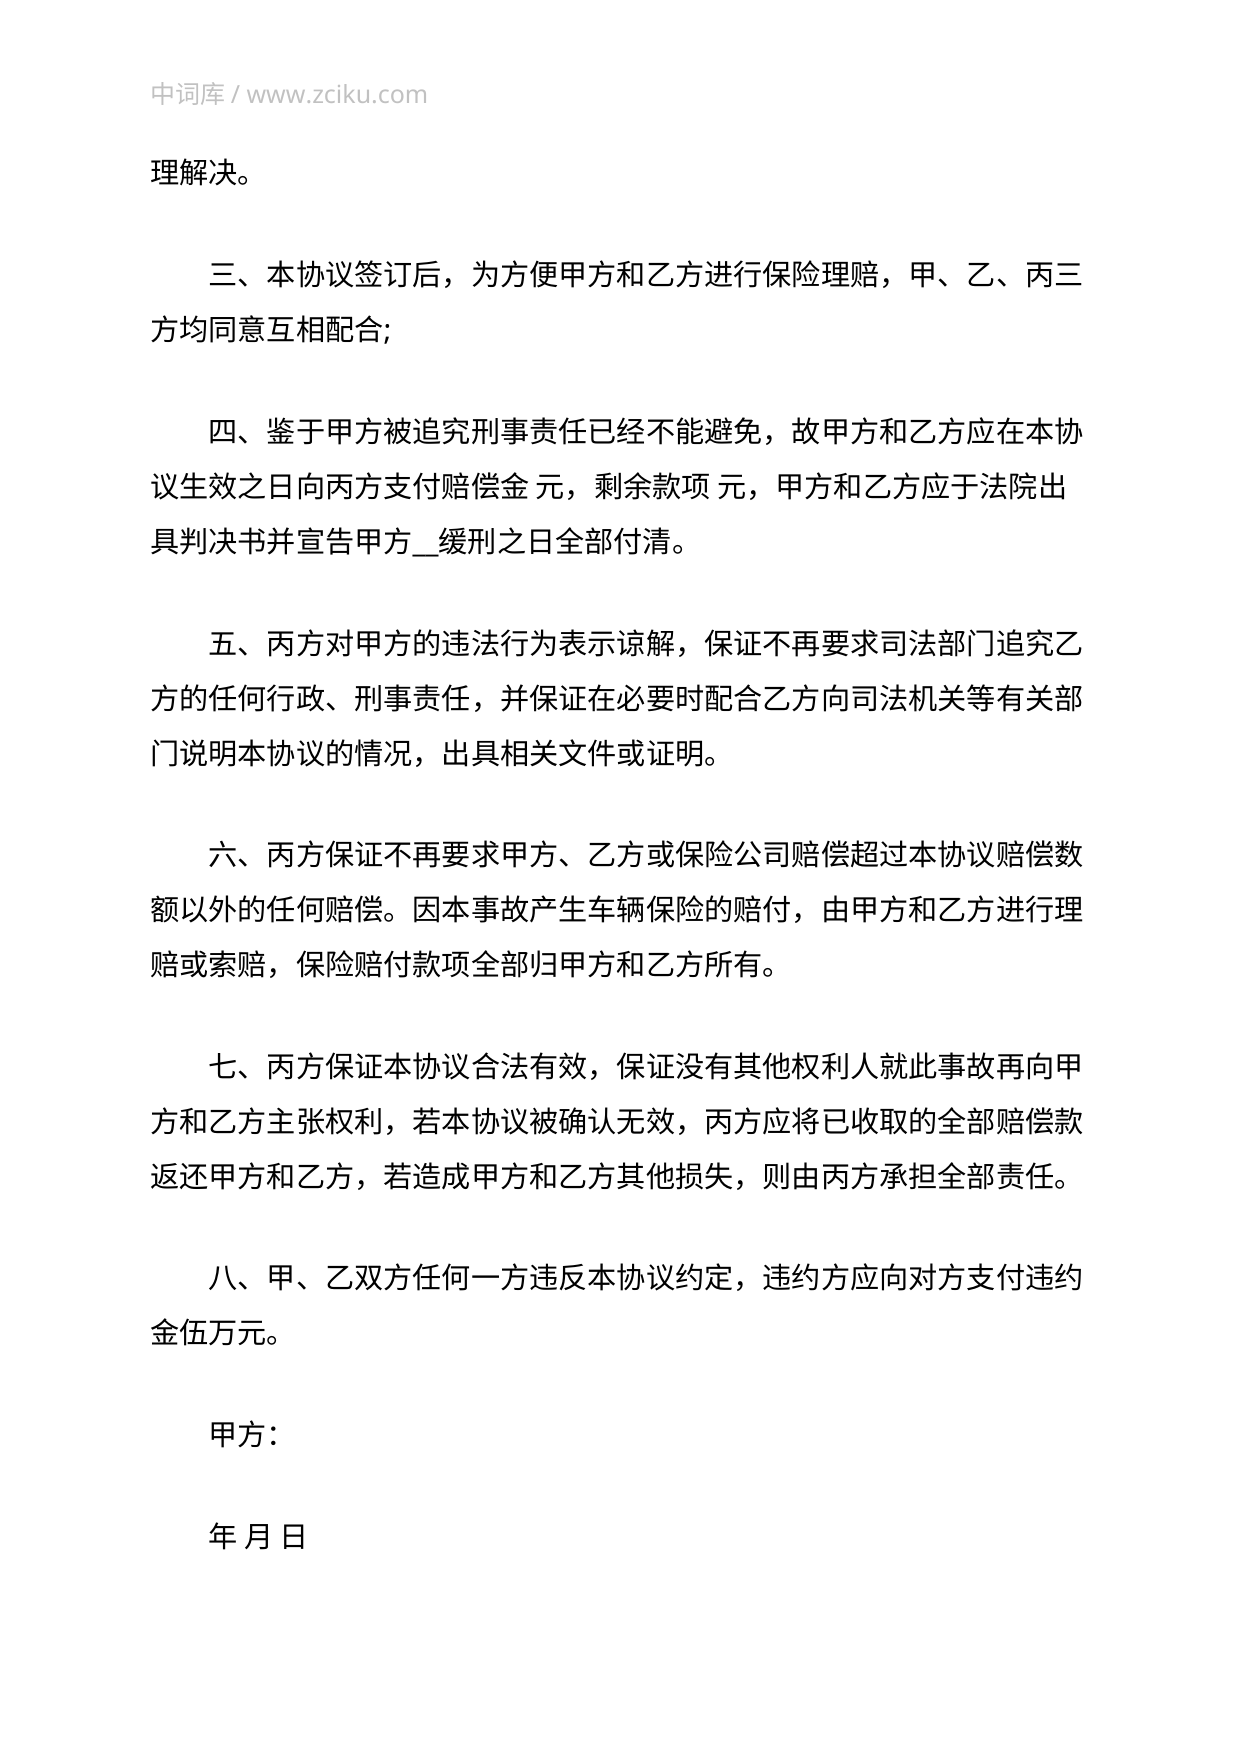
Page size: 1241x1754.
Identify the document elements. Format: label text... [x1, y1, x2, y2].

text 七、丙方保证本协议合法有效，保证没有其他权利人就此事故再向甲方和乙方主张权利，若本协议被确认无效，丙方应将已收取的全部赔偿款返还甲方和乙方，若造成甲方和乙方其他损失，则由丙方承担全部责任。 [150, 1043, 1090, 1196]
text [150, 150, 1090, 192]
text 年 月 日 [150, 1513, 1090, 1556]
text 甲方： [150, 1412, 1090, 1454]
text 六、丙方保证不再要求甲方、乙方或保险公司赔偿超过本协议赔偿数额以外的任何赔偿。因本事故产生车辆保险的赔付，由甲方和乙方进行理赔或索赔，保险赔付款项全部归甲方和乙方所有。 [150, 832, 1090, 984]
text 三、本协议签订后，为方便甲方和乙方进行保险理赔，甲、乙、丙三方均同意互相配合; [150, 252, 1090, 349]
text 八、甲、乙双方任何一方违反本协议约定，违约方应向对方支付违约金伍万元。 [150, 1255, 1090, 1352]
text 五、丙方对甲方的违法行为表示谅解，保证不再要求司法部门追究乙方的任何行政、刑事责任，并保证在必要时配合乙方向司法机关等有关部门说明本协议的情况，出具相关文件或证明。 [150, 620, 1090, 772]
text 四、鉴于甲方被追究刑事责任已经不能避免，故甲方和乙方应在本协议生效之日向丙方支付赔偿金 元，剩余款项 元，甲方和乙方应于法院出具判决书并宣告甲方__缓刑之日全部付清。 [150, 409, 1090, 561]
